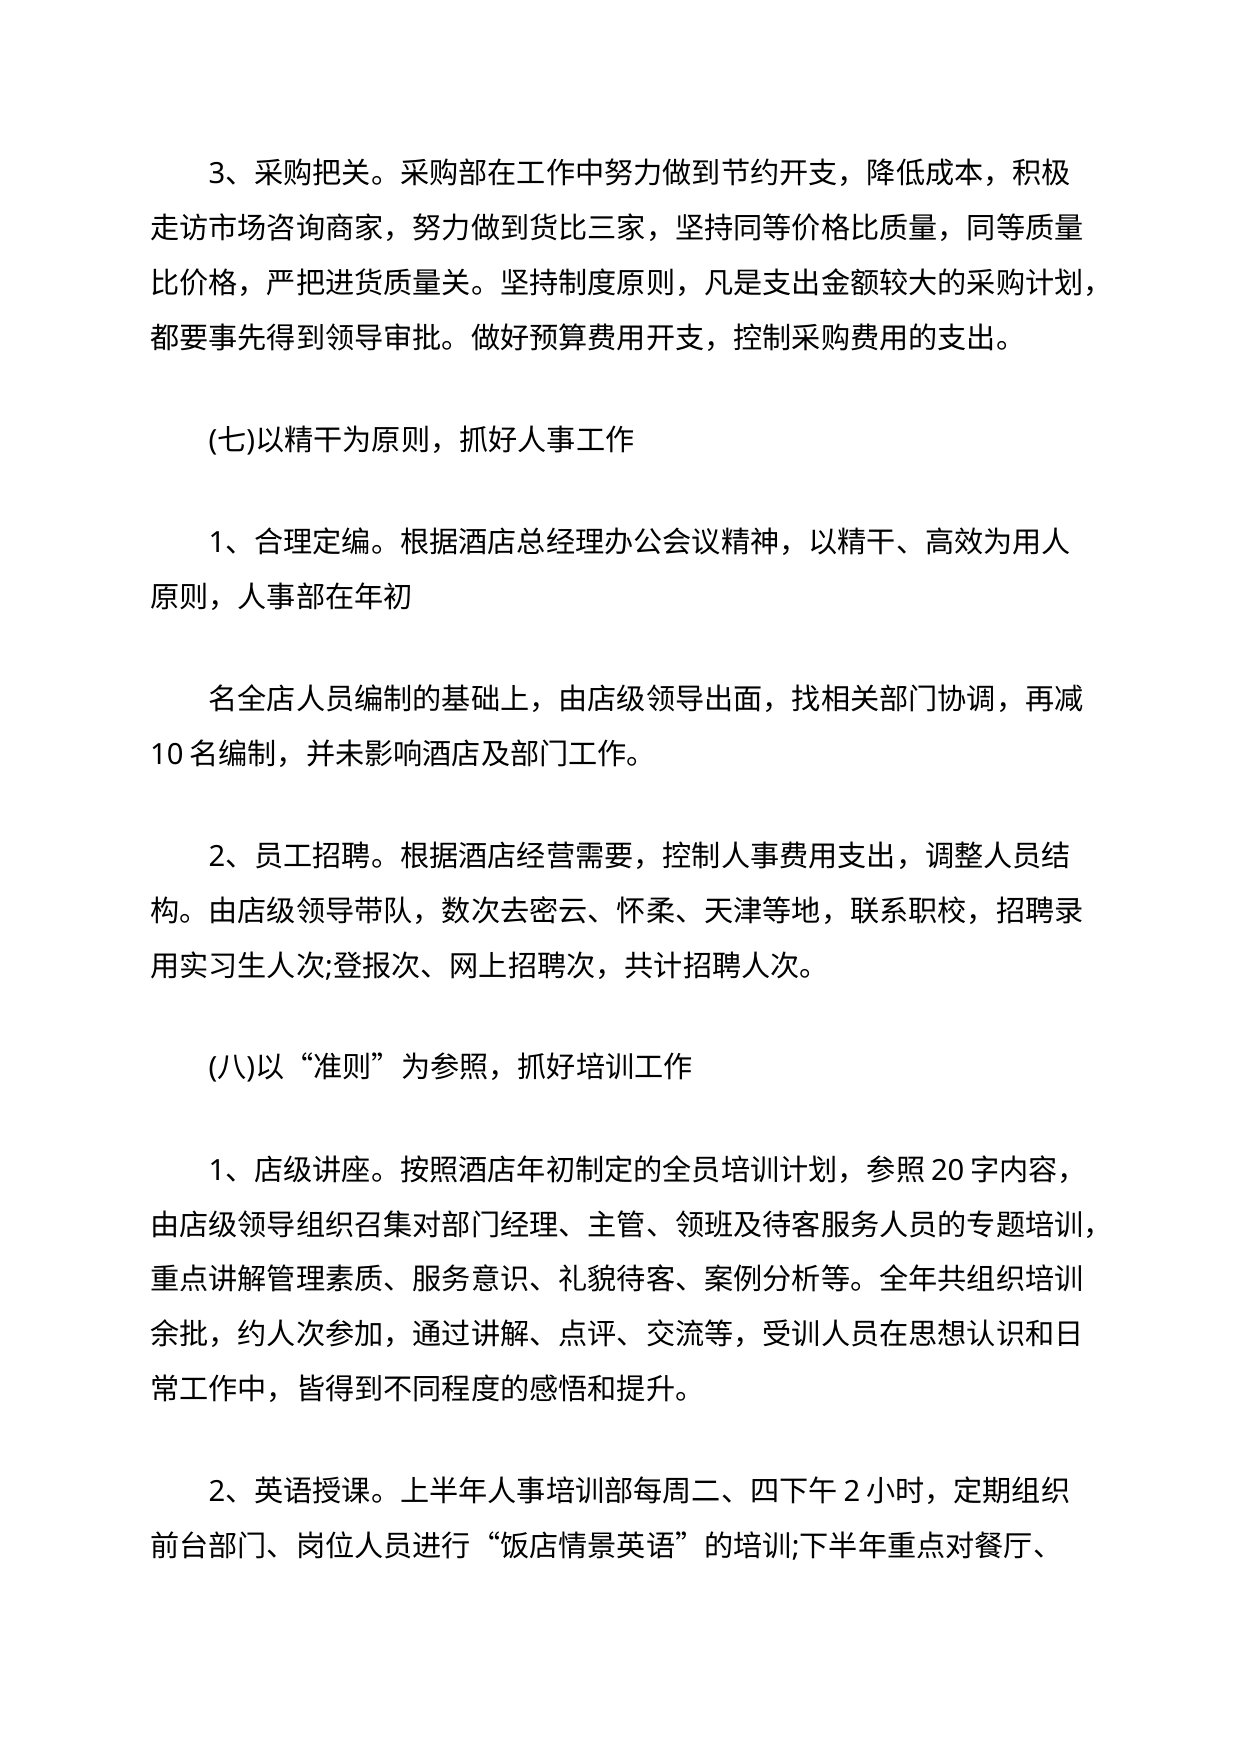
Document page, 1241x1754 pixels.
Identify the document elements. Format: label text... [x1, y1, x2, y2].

text 名全店人员编制的基础上，由店级领导出面，找相关部门协调，再减10名编制，并未影响酒店及部门工作。 [150, 675, 1090, 773]
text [150, 1467, 1090, 1565]
text 2、员工招聘。根据酒店经营需要，控制人事费用支出，调整人员结构。由店级领导带队，数次去密云、怀柔、天津等地，联系职校，招聘录用实习生人次;登报次、网上招聘次，共计招聘人次。 [150, 832, 1090, 984]
text 1、店级讲座。按照酒店年初制定的全员培训计划，参照20字内容，由店级领导组织召集对部门经理、主管、领班及待客服务人员的专题培训，重点讲解管理素质、服务意识、礼貌待客、案例分析等。全年共组织培训余批，约人次参加，通过讲解、点评、交流等，受训人员在思想认识和日常工作中，皆得到不同程度的感悟和提升。 [150, 1146, 1090, 1408]
text 3、采购把关。采购部在工作中努力做到节约开支，降低成本，积极走访市场咨询商家，努力做到货比三家，坚持同等价格比质量，同等质量比价格，严把进货质量关。坚持制度原则，凡是支出金额较大的采购计划，都要事先得到领导审批。做好预算费用开支，控制采购费用的支出。 [150, 150, 1090, 357]
text (八)以“准则”为参照，抓好培训工作 [150, 1044, 1090, 1086]
text 1、合理定编。根据酒店总经理办公会议精神，以精干、高效为用人原则，人事部在年初 [150, 518, 1090, 616]
text (七)以精干为原则，抓好人事工作 [150, 417, 1090, 459]
